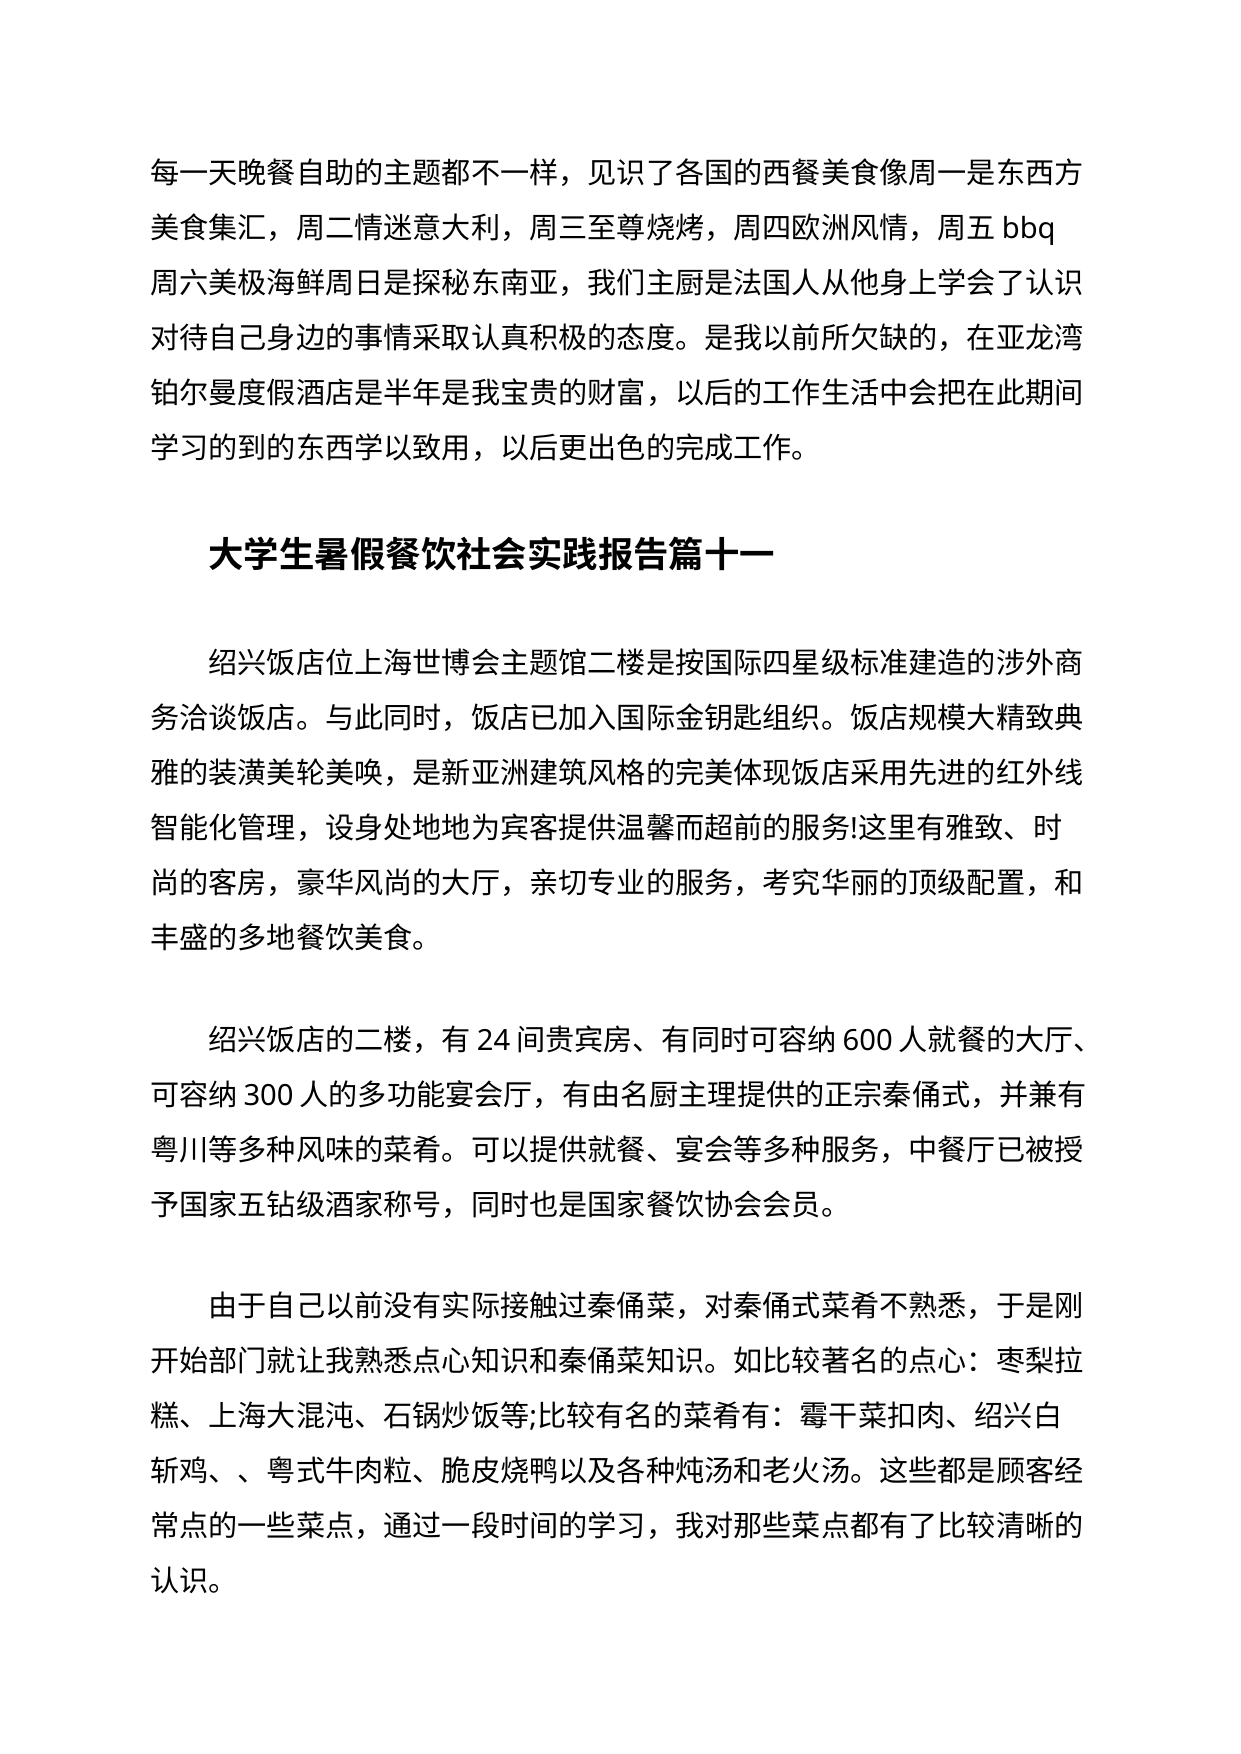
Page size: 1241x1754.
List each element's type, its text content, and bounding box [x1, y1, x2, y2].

text 由于自己以前没有实际接触过秦俑菜，对秦俑式菜肴不熟悉，于是刚开始部门就让我熟悉点心知识和秦俑菜知识。如比较著名的点心：枣梨拉糕、上海大混沌、石锅炒饭等;比较有名的菜肴有：霉干菜扣肉、绍兴白斩鸡、、粤式牛肉粒、脆皮烧鸭以及各种炖汤和老火汤。这些都是顾客经常点的一些菜点，通过一段时间的学习，我对那些菜点都有了比较清晰的认识。 [150, 1283, 1090, 1600]
text 绍兴饭店的二楼，有24间贵宾房、有同时可容纳600人就餐的大厅、可容纳300人的多功能宴会厅，有由名厨主理提供的正宗秦俑式，并兼有粤川等多种风味的菜肴。可以提供就餐、宴会等多种服务，中餐厅已被授予国家五钻级酒家称号，同时也是国家餐饮协会会员。 [150, 1016, 1090, 1223]
text 大学生暑假餐饮社会实践报告篇十一 [150, 526, 1090, 578]
text 绍兴饭店位上海世博会主题馆二楼是按国际四星级标准建造的涉外商务洽谈饭店。与此同时，饭店已加入国际金钥匙组织。饭店规模大精致典雅的装潢美轮美唤，是新亚洲建筑风格的完美体现饭店采用先进的红外线智能化管理，设身处地地为宾客提供温馨而超前的服务!这里有雅致、时尚的客房，豪华风尚的大厅，亲切专业的服务，考究华丽的顶级配置，和丰盛的多地餐饮美食。 [150, 640, 1090, 957]
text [150, 150, 1090, 467]
